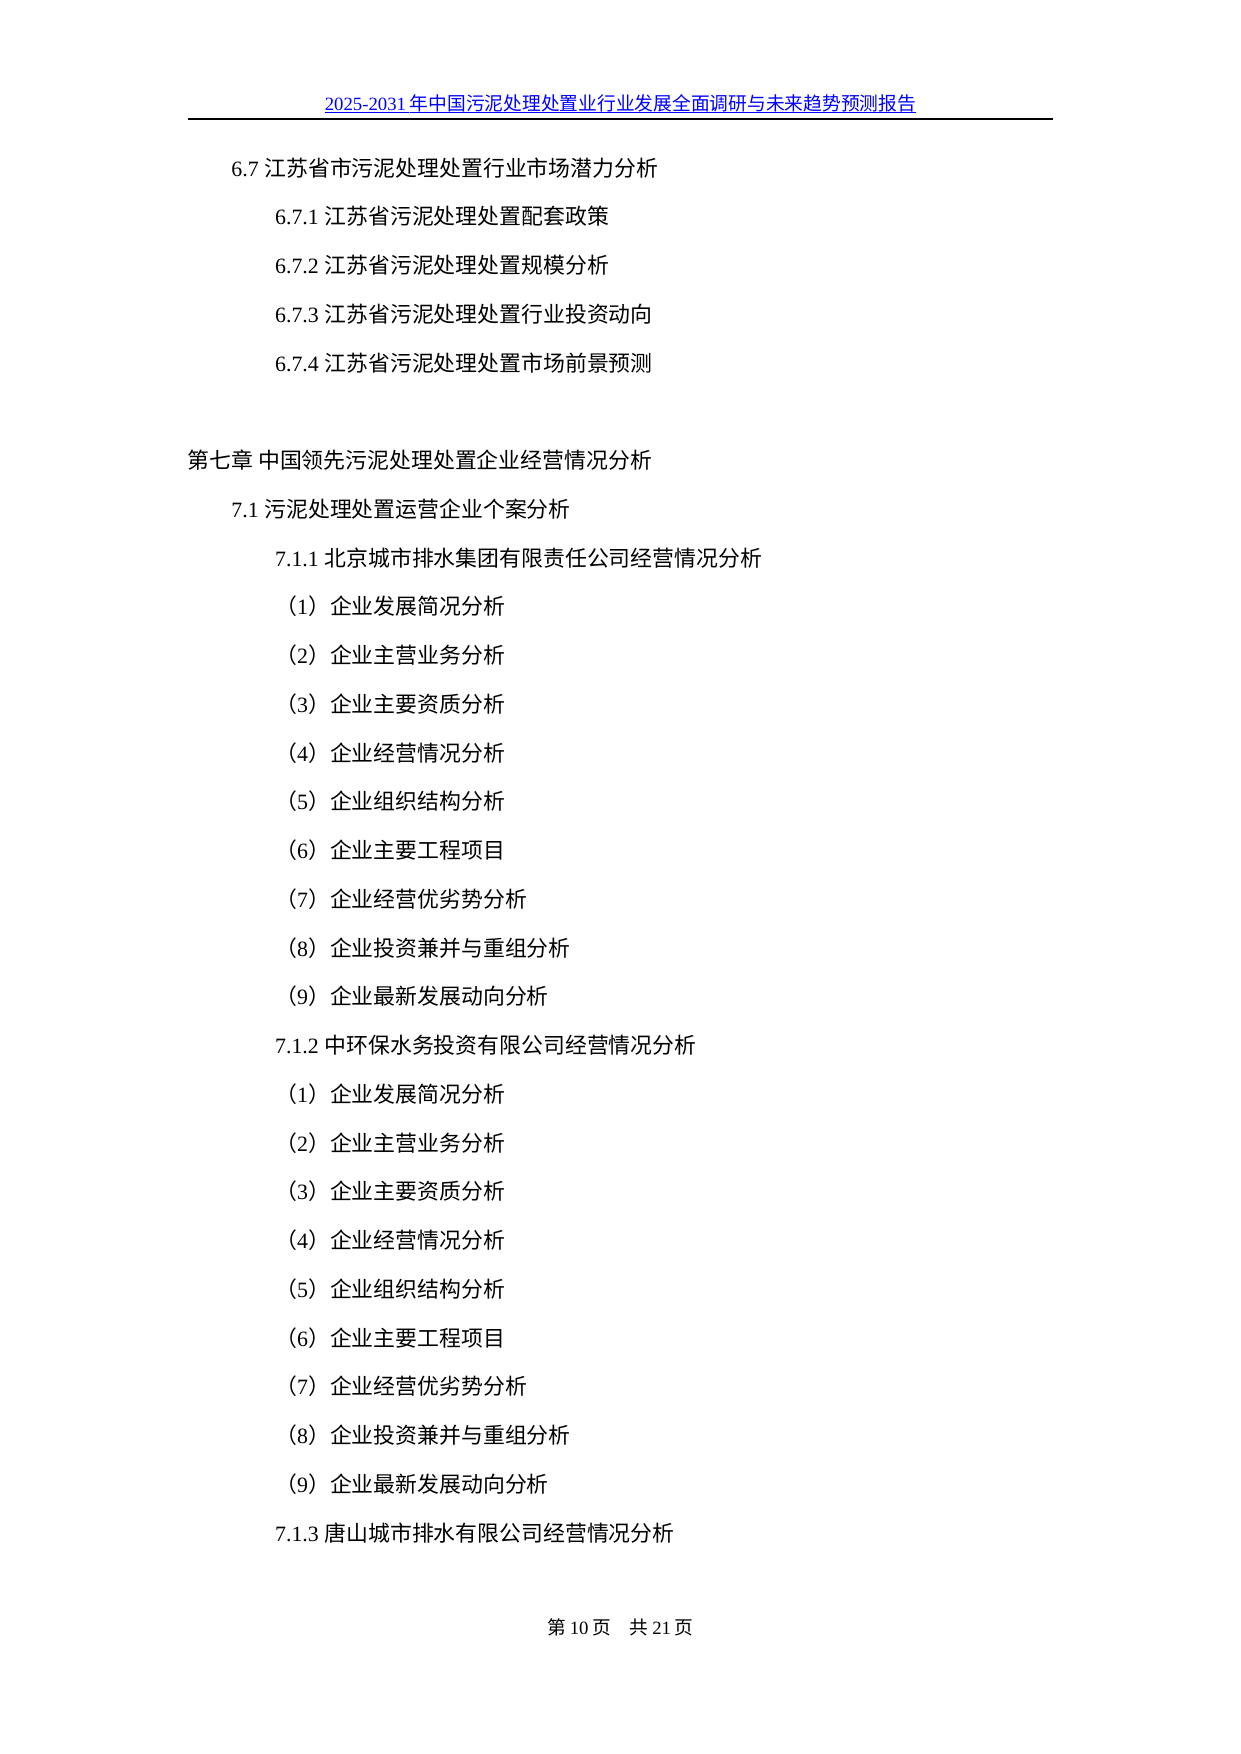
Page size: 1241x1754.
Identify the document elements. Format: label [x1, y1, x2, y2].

text [187, 150, 1053, 1548]
